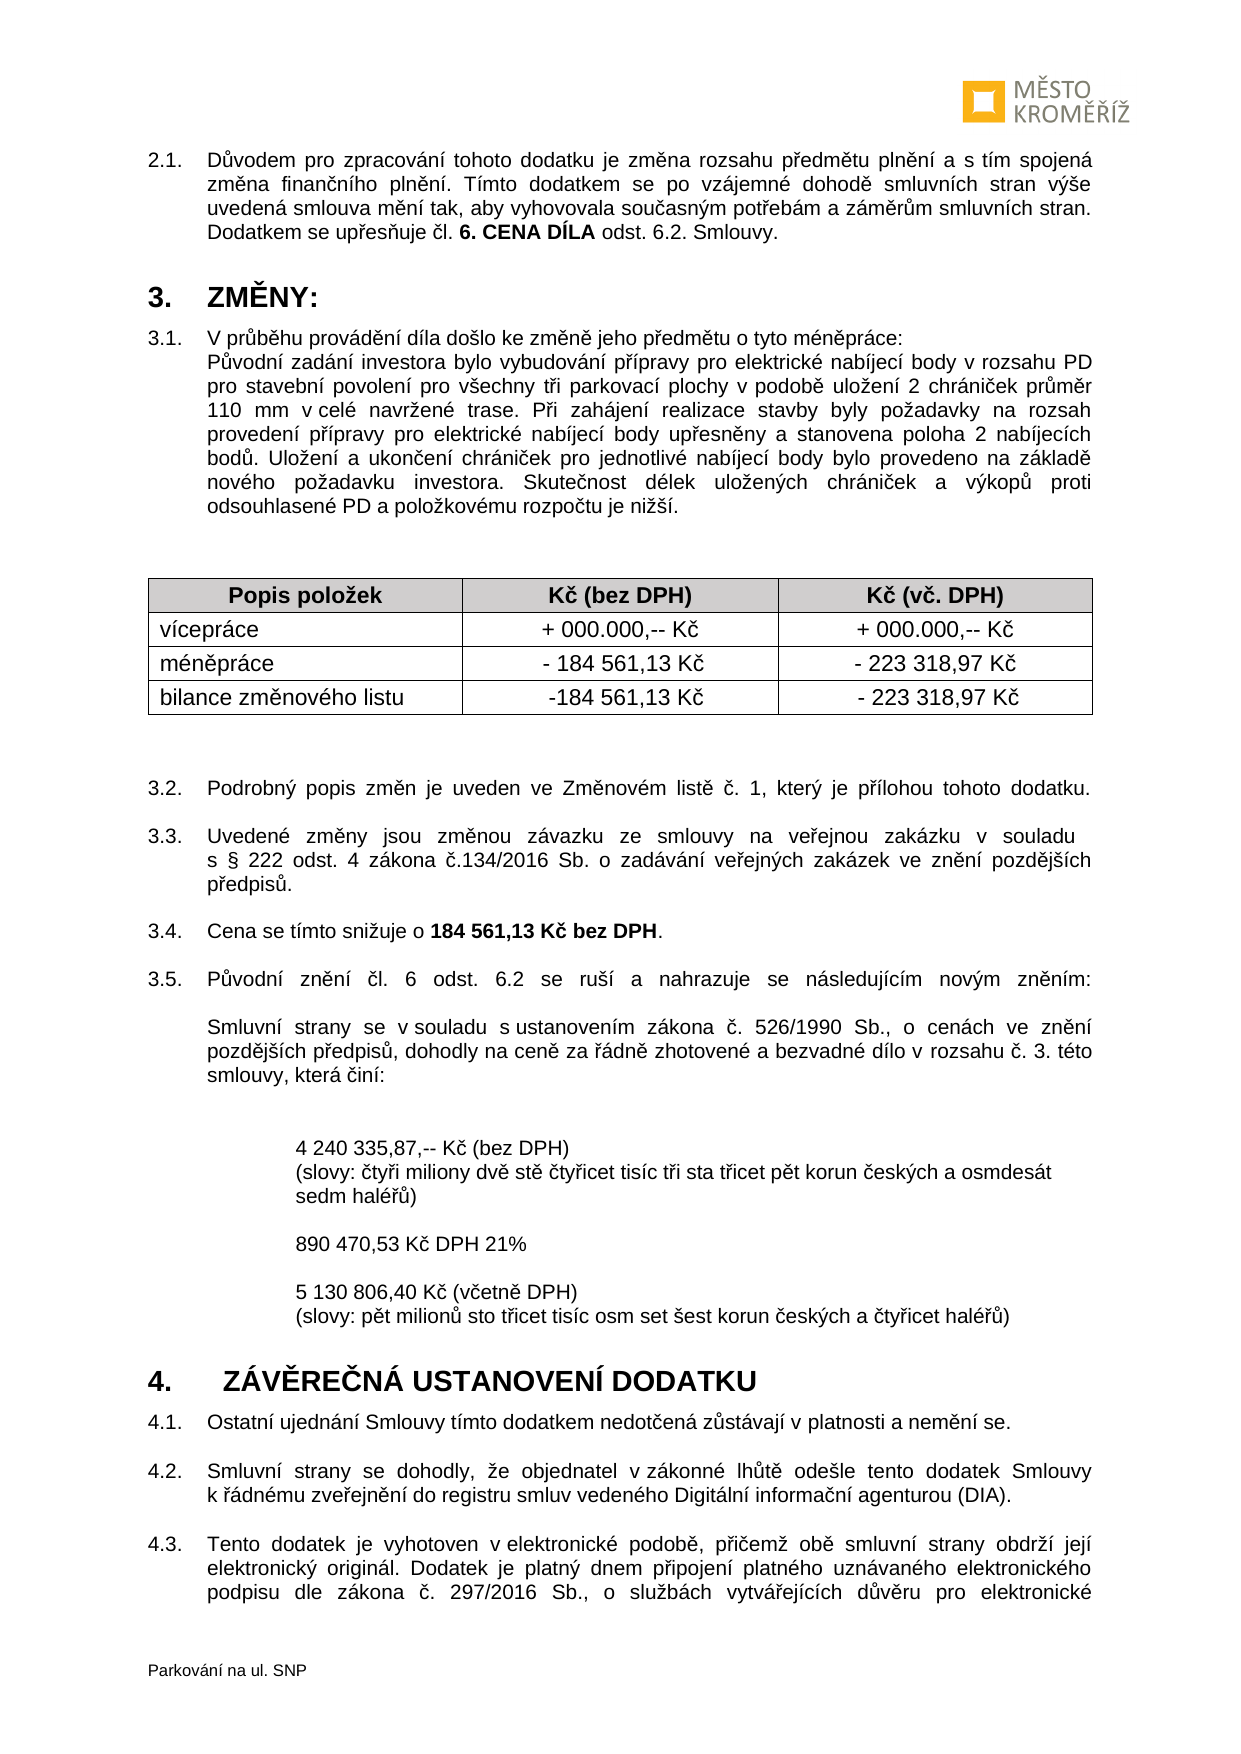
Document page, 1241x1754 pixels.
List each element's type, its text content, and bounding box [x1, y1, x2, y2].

list V průběhu provádění díla došlo ke změně jeho předmětu o tyto méněpráce: [148, 326, 1092, 350]
list Smluvní strany se dohodly, že objednatel v zákonné lhůtě odešle tento dodatek Smlouvy k řádnému zveřejnění do registru smluv vedeného Digitální informační agenturou (DIA). [148, 1459, 1092, 1507]
table_cell -184 561,13 Kč [463, 681, 778, 714]
table_header Kč (vč. DPH) [779, 579, 1092, 612]
text 890 470,53 Kč DPH 21% [295, 1232, 1092, 1256]
text (slovy: čtyři miliony dvě stě čtyřicet tisíc tři sta třicet pět korun českých a osmdesát sedm haléřů) [295, 1160, 1092, 1208]
list ZMĚNy: [148, 280, 1092, 313]
text (slovy: pět milionů sto třicet tisíc osm set šest korun českých a čtyřicet haléřů) [222, 1304, 1092, 1328]
list Důvodem pro zpracování tohoto dodatku je změna rozsahu předmětu plnění a s tím spojená změna finančního plnění. Tímto dodatkem se po vzájemné dohodě smluvních stran výše uvedená smlouva mění tak, aby vyhovovala současným potřebám a záměrům smluvních stran. Dodatkem se upřesňuje čl. 6. CENA DÍLA odst. 6.2. Smlouvy. [148, 148, 1092, 243]
list Podrobný popis změn je uveden ve Změnovém listě č. 1, který je přílohou tohoto dodatku. [148, 775, 1092, 823]
table_cell - 184 561,13 Kč [463, 647, 778, 680]
table_cell + 000.000,-- Kč [779, 613, 1092, 646]
table_cell bilance změnového listu [149, 681, 462, 714]
list Smluvní strany se v souladu s ustanovením zákona č. 526/1990 Sb., o cenách ve znění pozdějších předpisů, dohodly na ceně za řádně zhotovené a bezvadné dílo v rozsahu č. 3. této smlouvy, která činí: [207, 1015, 1092, 1087]
table_cell vícepráce [149, 613, 462, 646]
table_cell méněpráce [149, 647, 462, 680]
list Cena se tímto snižuje o 184 561,13 Kč bez DPH. [148, 919, 1092, 943]
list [148, 1532, 1092, 1604]
table_header Kč (bez DPH) [463, 579, 778, 612]
table_header Popis položek [149, 579, 462, 612]
text 5 130 806,40 Kč (včetně DPH) [222, 1280, 1092, 1304]
table_cell - 223 318,97 Kč [779, 681, 1092, 714]
list Původní znění čl. 6 odst. 6.2 se ruší a nahrazuje se následujícím novým zněním: [148, 967, 1092, 1015]
list Ostatní ujednání Smlouvy tímto dodatkem nedotčená zůstávají v platnosti a nemění se. [148, 1410, 1092, 1434]
text 4 240 335,87,-- Kč (bez DPH) [222, 1136, 1092, 1160]
text Původní zadání investora bylo vybudování přípravy pro elektrické nabíjecí body v rozsahu PD pro stavební povolení pro všechny tři parkovací plochy v podobě uložení 2 chrániček průměr 110 mm v celé navržené trase. Při zahájení realizace stavby byly požadavky na rozsah provedení přípravy pro elektrické nabíjecí body upřesněny a stanovena poloha 2 nabíjecích bodů. Uložení a ukončení chrániček pro jednotlivé nabíjecí body bylo provedeno na základě nového požadavku investora. Skutečnost délek uložených chrániček a výkopů proti odsouhlasené PD a položkovému rozpočtu je nižší. [207, 350, 1092, 518]
list Uvedené změny jsou změnou závazku ze smlouvy na veřejnou zakázku v souladu s § 222 odst. 4 zákona č.134/2016 Sb. o zadávání veřejných zakázek ve znění pozdějších předpisů. [148, 823, 1092, 895]
table_cell - 223 318,97 Kč [779, 647, 1092, 680]
list závěrečná ustanovení dodatku [148, 1364, 1092, 1398]
picture [957, 69, 1137, 135]
table_cell + 000.000,-- Kč [463, 613, 778, 646]
